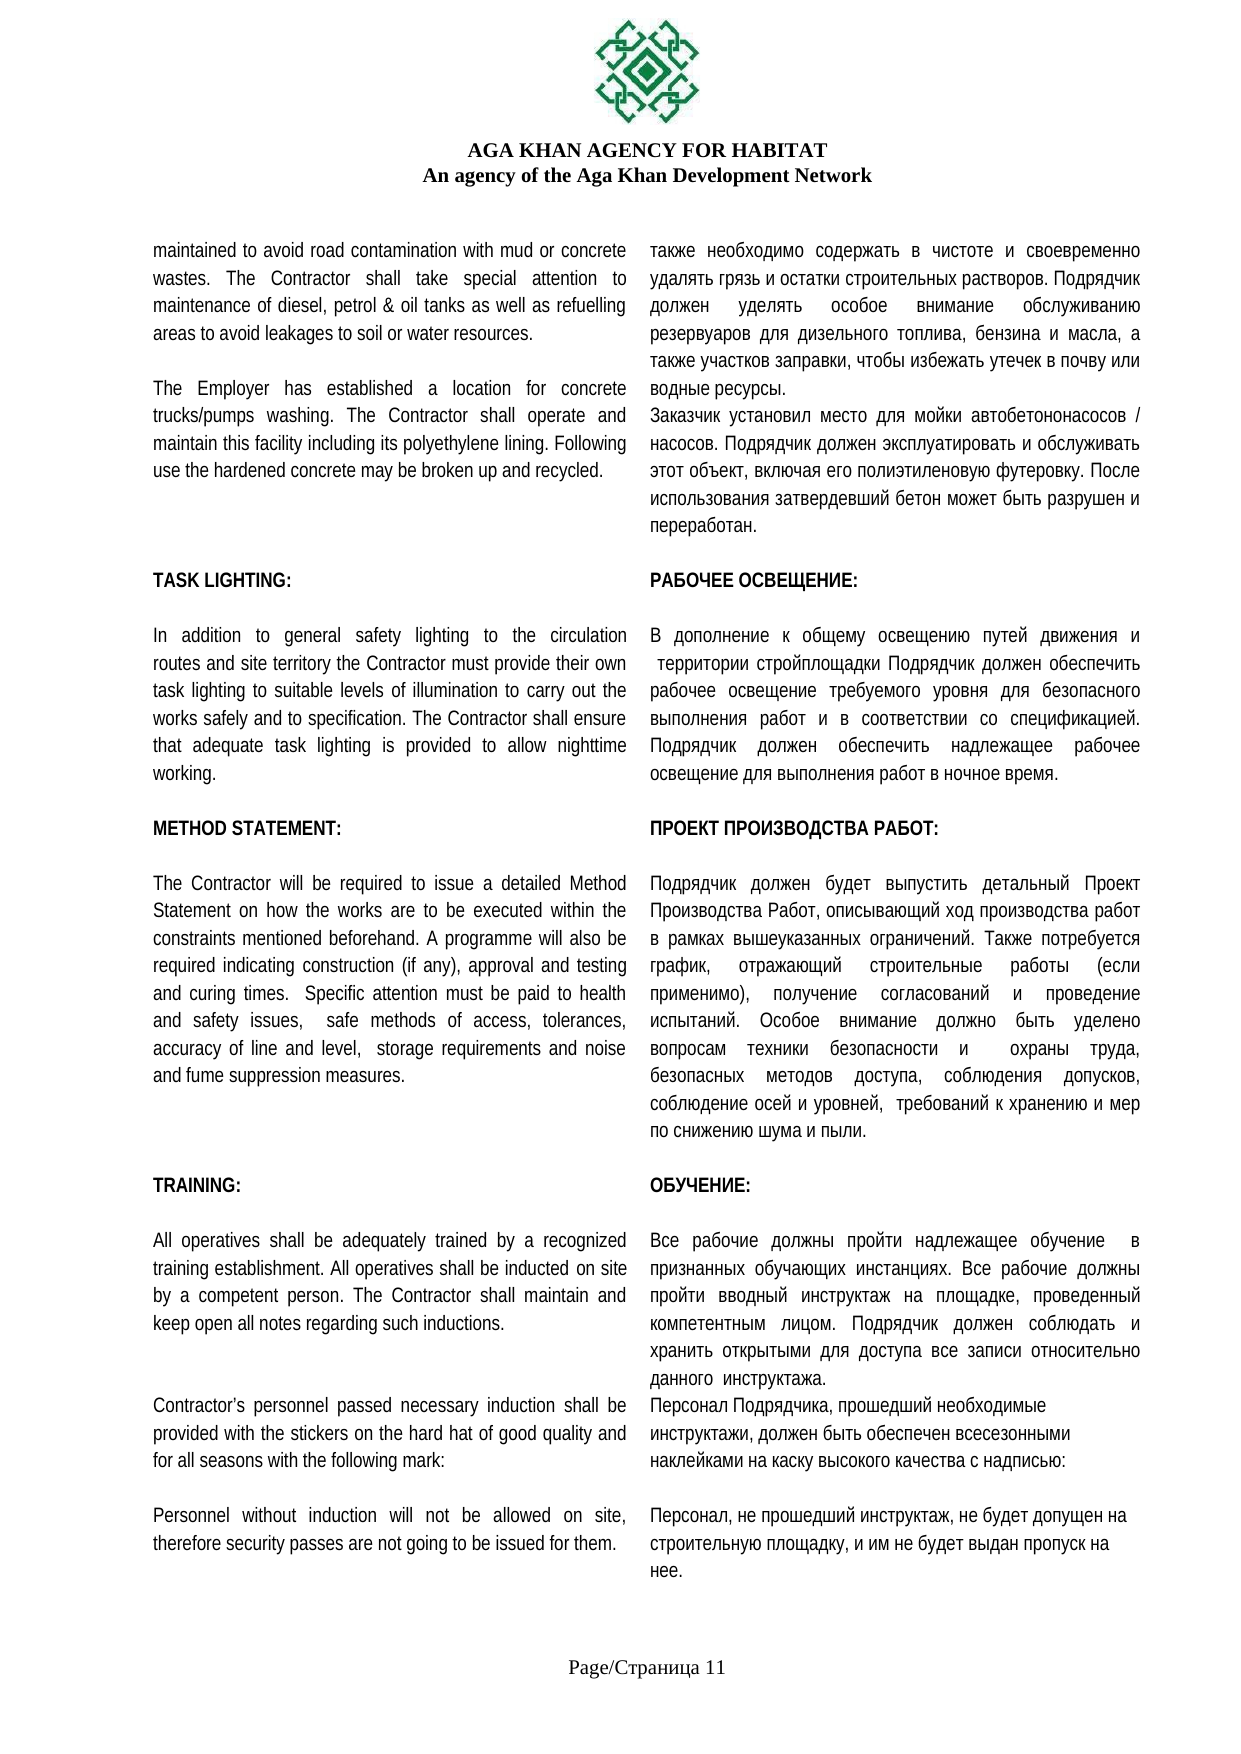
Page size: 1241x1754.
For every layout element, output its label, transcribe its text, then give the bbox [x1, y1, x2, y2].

picture [593, 18, 700, 125]
table_cell РАБОЧЕЕ ОСВЕЩЕНИЕ: В дополнение к общему освещению путей движения и территории стройплощадки Подрядчик должен обеспечить рабочее освещение требуемого уровня для безопасного выполнения работ и в соответствии со спецификацией. Подрядчик должен обеспечить надлежащее рабочее освещение для выполнения работ в ночное время. [639, 568, 1152, 816]
table_cell ПРОЕКТ ПРОИЗВОДСТВА РАБОТ: Подрядчик должен будет выпустить детальный Проект Производства Работ, описывающий ход производства работ в рамках вышеуказанных ограничений. Также потребуется график, отражающий строительные работы (если применимо), получение согласований и проведение испытаний. Особое внимание должно быть уделено вопросам техники безопасности и охраны труда, безопасных методов доступа, соблюдения допусков, соблюдение осей и уровней, требований к хранению и мер по снижению шума и пыли. [639, 816, 1152, 1173]
table_cell METHOD STATEMENT: The Contractor will be required to issue a detailed Method Statement on how the works are to be executed within the constraints mentioned beforehand. A programme will also be required indicating construction (if any), approval and testing and curing times. Specific attention must be paid to health and safety issues, safe methods of access, tolerances, accuracy of line and level, storage requirements and noise and fume suppression measures. [142, 816, 638, 1173]
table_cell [639, 1173, 1152, 1586]
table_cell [142, 238, 638, 568]
table_cell TASK LIGHTING: In addition to general safety lighting to the circulation routes and site territory the Contractor must provide their own task lighting to suitable levels of illumination to carry out the works safely and to specification. The Contractor shall ensure that adequate task lighting is provided to allow nighttime working. [142, 568, 638, 816]
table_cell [142, 1173, 638, 1586]
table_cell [639, 238, 1152, 568]
